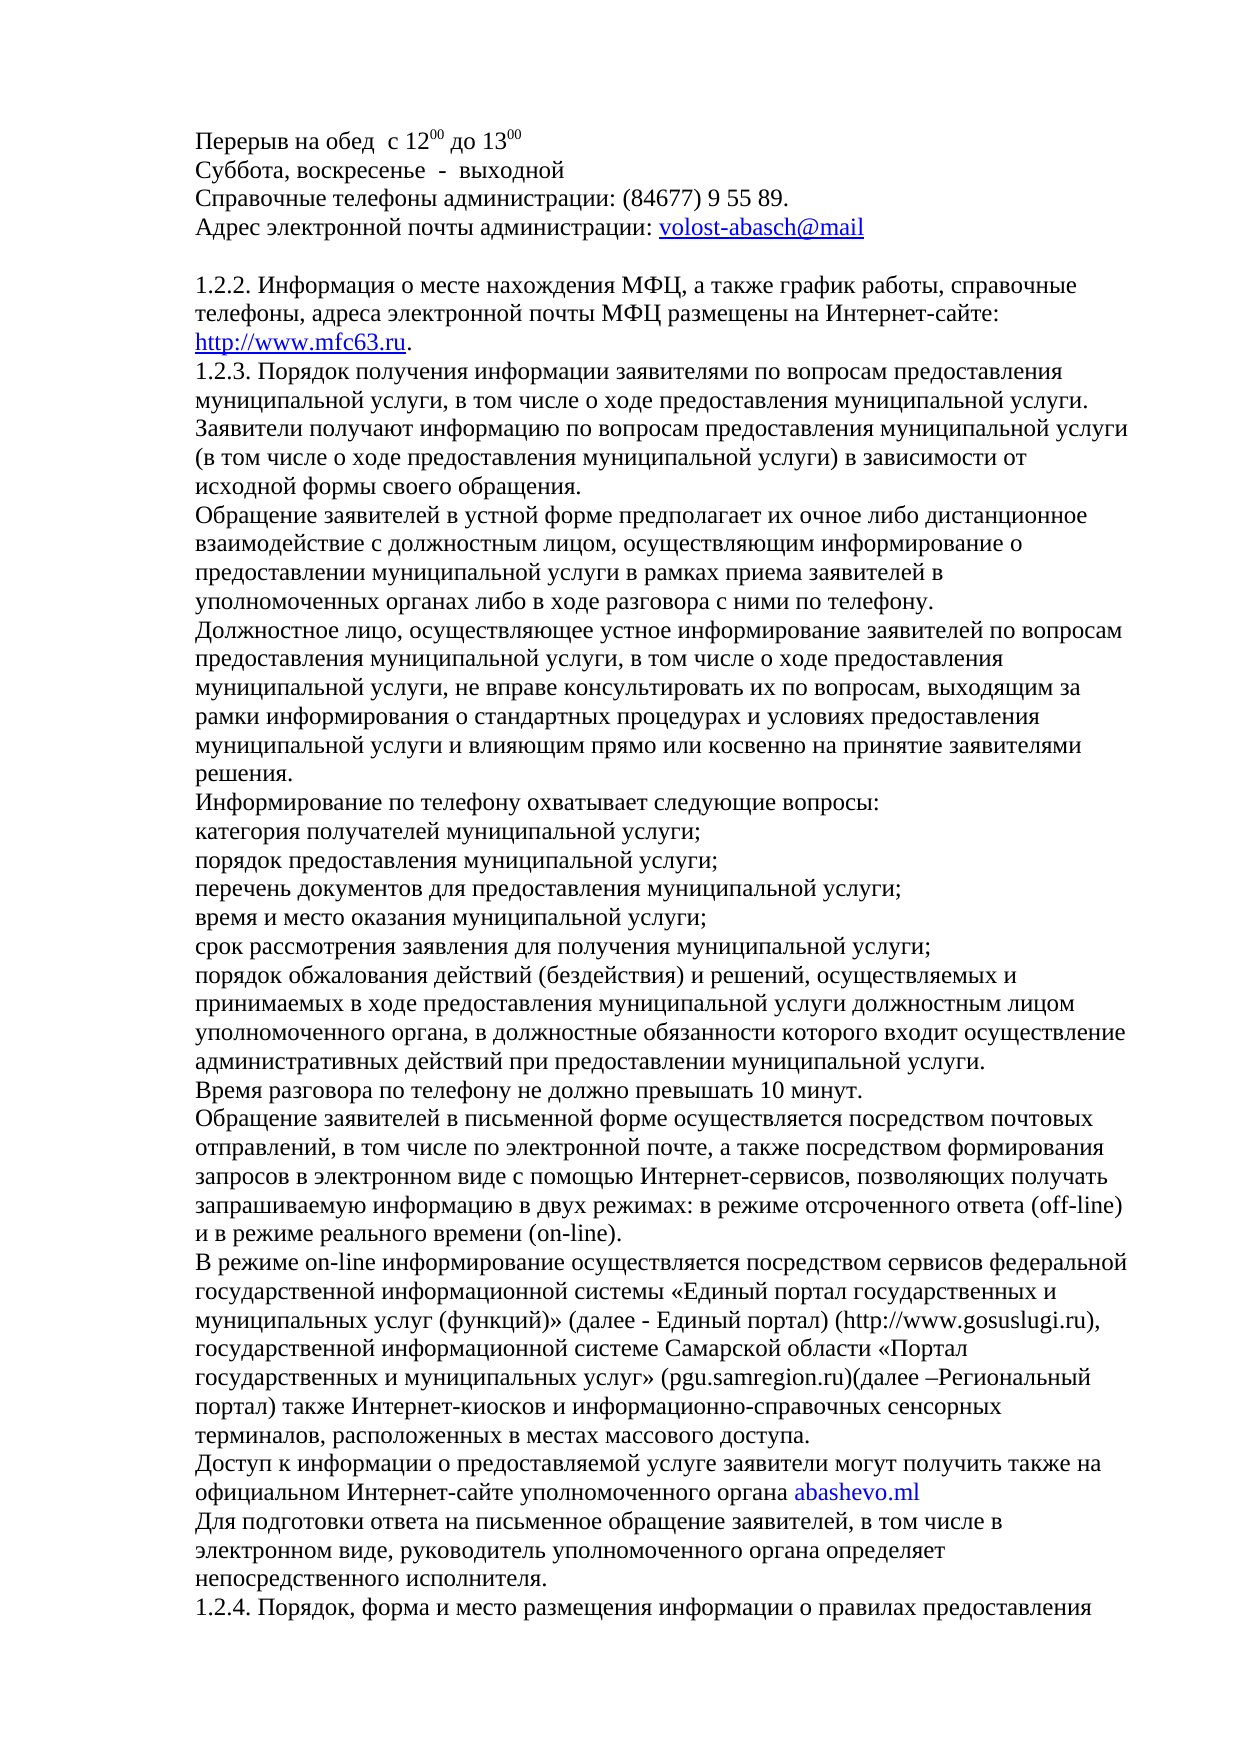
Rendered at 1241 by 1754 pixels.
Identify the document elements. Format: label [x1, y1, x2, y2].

table_header [187, 118, 1142, 1629]
